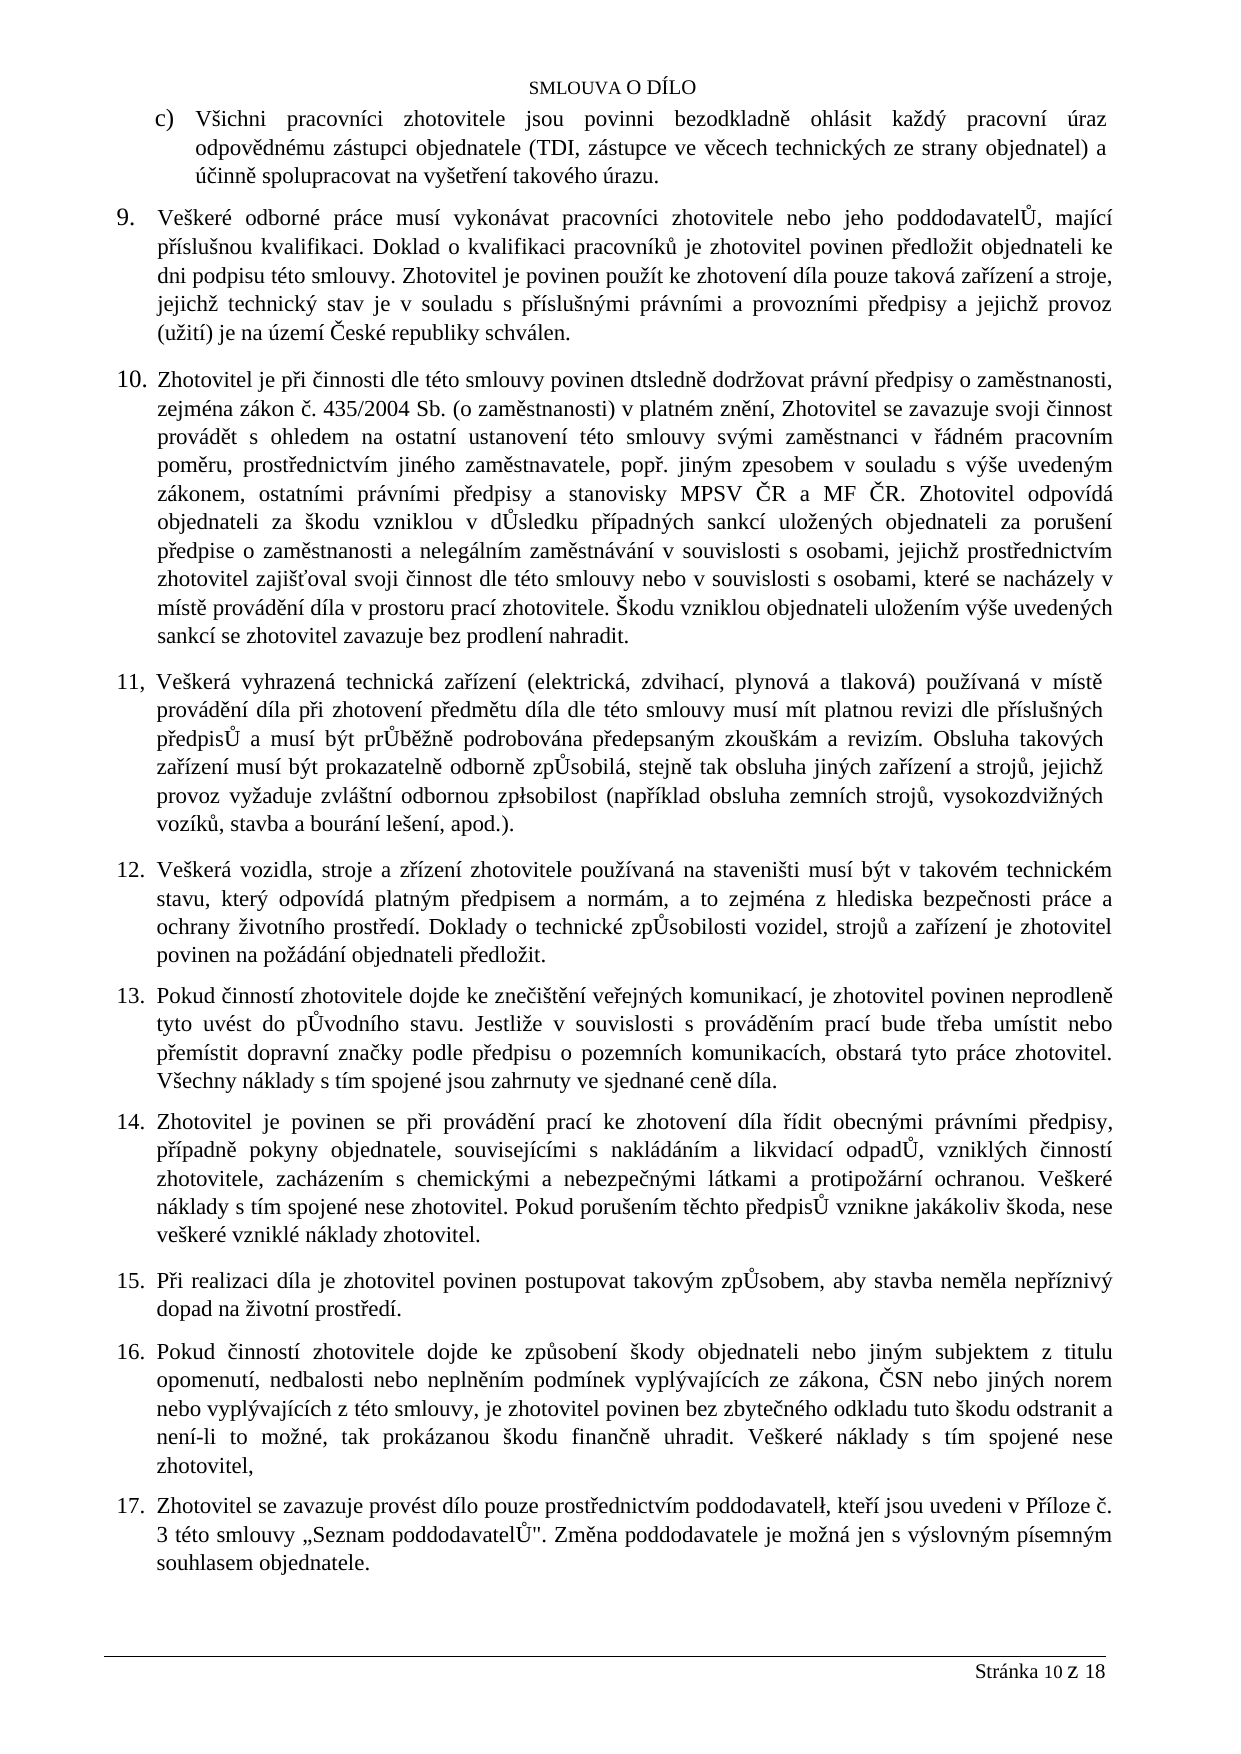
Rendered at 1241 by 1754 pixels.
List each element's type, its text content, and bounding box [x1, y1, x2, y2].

list Pokud činností zhotovitele dojde ke způsobení škody objednateli nebo jiným subjektem z titulu opomenutí, nedbalosti nebo neplněním podmínek vyplývajících ze zákona, ČSN nebo jiných norem nebo vyplývajících z této smlouvy, je zhotovitel povinen bez zbytečného odkladu tuto škodu odstranit a není-li to možné, tak prokázanou škodu finančně uhradit. Veškeré náklady s tím spojené nese zhotovitel, [116, 1338, 1114, 1478]
list Zhotovitel je při činnosti dle této smlouvy povinen dtsledně dodržovat právní předpisy o zaměstnanosti, zejména zákon č. 435/2004 Sb. (o zaměstnanosti) v platném znění, Zhotovitel se zavazuje svoji činnost provádět s ohledem na ostatní ustanovení této smlouvy svými zaměstnanci v řádném pracovním poměru, prostřednictvím jiného zaměstnavatele, popř. jiným zpesobem v souladu s výše uvedeným zákonem, ostatními právními předpisy a stanovisky MPSV ČR a MF ČR. Zhotovitel odpovídá objednateli za škodu vzniklou v dŮsledku případných sankcí uložených objednateli za porušení předpise o zaměstnanosti a nelegálním zaměstnávání v souvislosti s osobami, jejichž prostřednictvím zhotovitel zajišťoval svoji činnost dle této smlouvy nebo v souvislosti s osobami, které se nacházely v místě provádění díla v prostoru prací zhotovitele. Škodu vzniklou objednateli uložením výše uvedených sankcí se zhotovitel zavazuje bez prodlení nahradit. [116, 364, 1114, 648]
list Pokud činností zhotovitele dojde ke znečištění veřejných komunikací, je zhotovitel povinen neprodleně tyto uvést do pŮvodního stavu. Jestliže v souvislosti s prováděním prací bude třeba umístit nebo přemístit dopravní značky podle předpisu o pozemních komunikacích, obstará tyto práce zhotovitel. Všechny náklady s tím spojené jsou zahrnuty ve sjednané ceně díla. [116, 982, 1114, 1094]
text 11, Veškerá vyhrazená technická zařízení (elektrická, zdvihací, plynová a tlaková) používaná v místě provádění díla při zhotovení předmětu díla dle této smlouvy musí mít platnou revizi dle příslušných předpisŮ a musí být prŮběžně podrobována předepsaným zkouškám a revizím. Obsluha takových zařízení musí být prokazatelně odborně zpŮsobilá, stejně tak obsluha jiných zařízení a strojů, jejichž provoz vyžaduje zvláštní odbornou zpłsobilost (například obsluha zemních strojů, vysokozdvižných vozíků, stavba a bourání lešení, apod.). [116, 668, 1105, 837]
list Při realizaci díla je zhotovitel povinen postupovat takovým zpŮsobem, aby stavba neměla nepříznivý dopad na životní prostředí. [116, 1267, 1114, 1321]
list Všichni pracovníci zhotovitele jsou povinni bezodkladně ohlásit každý pracovní úraz odpovědnému zástupci objednatele (TDI, zástupce ve věcech technických ze strany objednatel) a účinně spolupracovat na vyšetření takového úrazu. [154, 103, 1108, 188]
list Zhotovitel je povinen se při provádění prací ke zhotovení díla řídit obecnými právními předpisy, případně pokyny objednatele, souvisejícími s nakládáním a likvidací odpadŮ, vzniklých činností zhotovitele, zacházením s chemickými a nebezpečnými látkami a protipožární ochranou. Veškeré náklady s tím spojené nese zhotovitel. Pokud porušením těchto předpisŮ vznikne jakákoliv škoda, nese veškeré vzniklé náklady zhotovitel. [116, 1108, 1114, 1248]
list Veškeré odborné práce musí vykonávat pracovníci zhotovitele nebo jeho poddodavatelŮ, mající příslušnou kvalifikaci. Doklad o kvalifikaci pracovníků je zhotovitel povinen předložit objednateli ke dni podpisu této smlouvy. Zhotovitel je povinen použít ke zhotovení díla pouze taková zařízení a stroje, jejichž technický stav je v souladu s příslušnými právními a provozními předpisy a jejichž provoz (užití) je na území České republiky schválen. [116, 202, 1114, 345]
list Veškerá vozidla, stroje a zřízení zhotovitele používaná na staveništi musí být v takovém technickém stavu, který odpovídá platným předpisem a normám, a to zejména z hlediska bezpečnosti práce a ochrany životního prostředí. Doklady o technické zpŮsobilosti vozidel, strojů a zařízení je zhotovitel povinen na požádání objednateli předložit. [116, 856, 1114, 968]
list Zhotovitel se zavazuje provést dílo pouze prostřednictvím poddodavatelł, kteří jsou uvedeni v Příloze č. 3 této smlouvy „Seznam poddodavatelŮ". Změna poddodavatele je možná jen s výslovným písemným souhlasem objednatele. [116, 1492, 1114, 1576]
